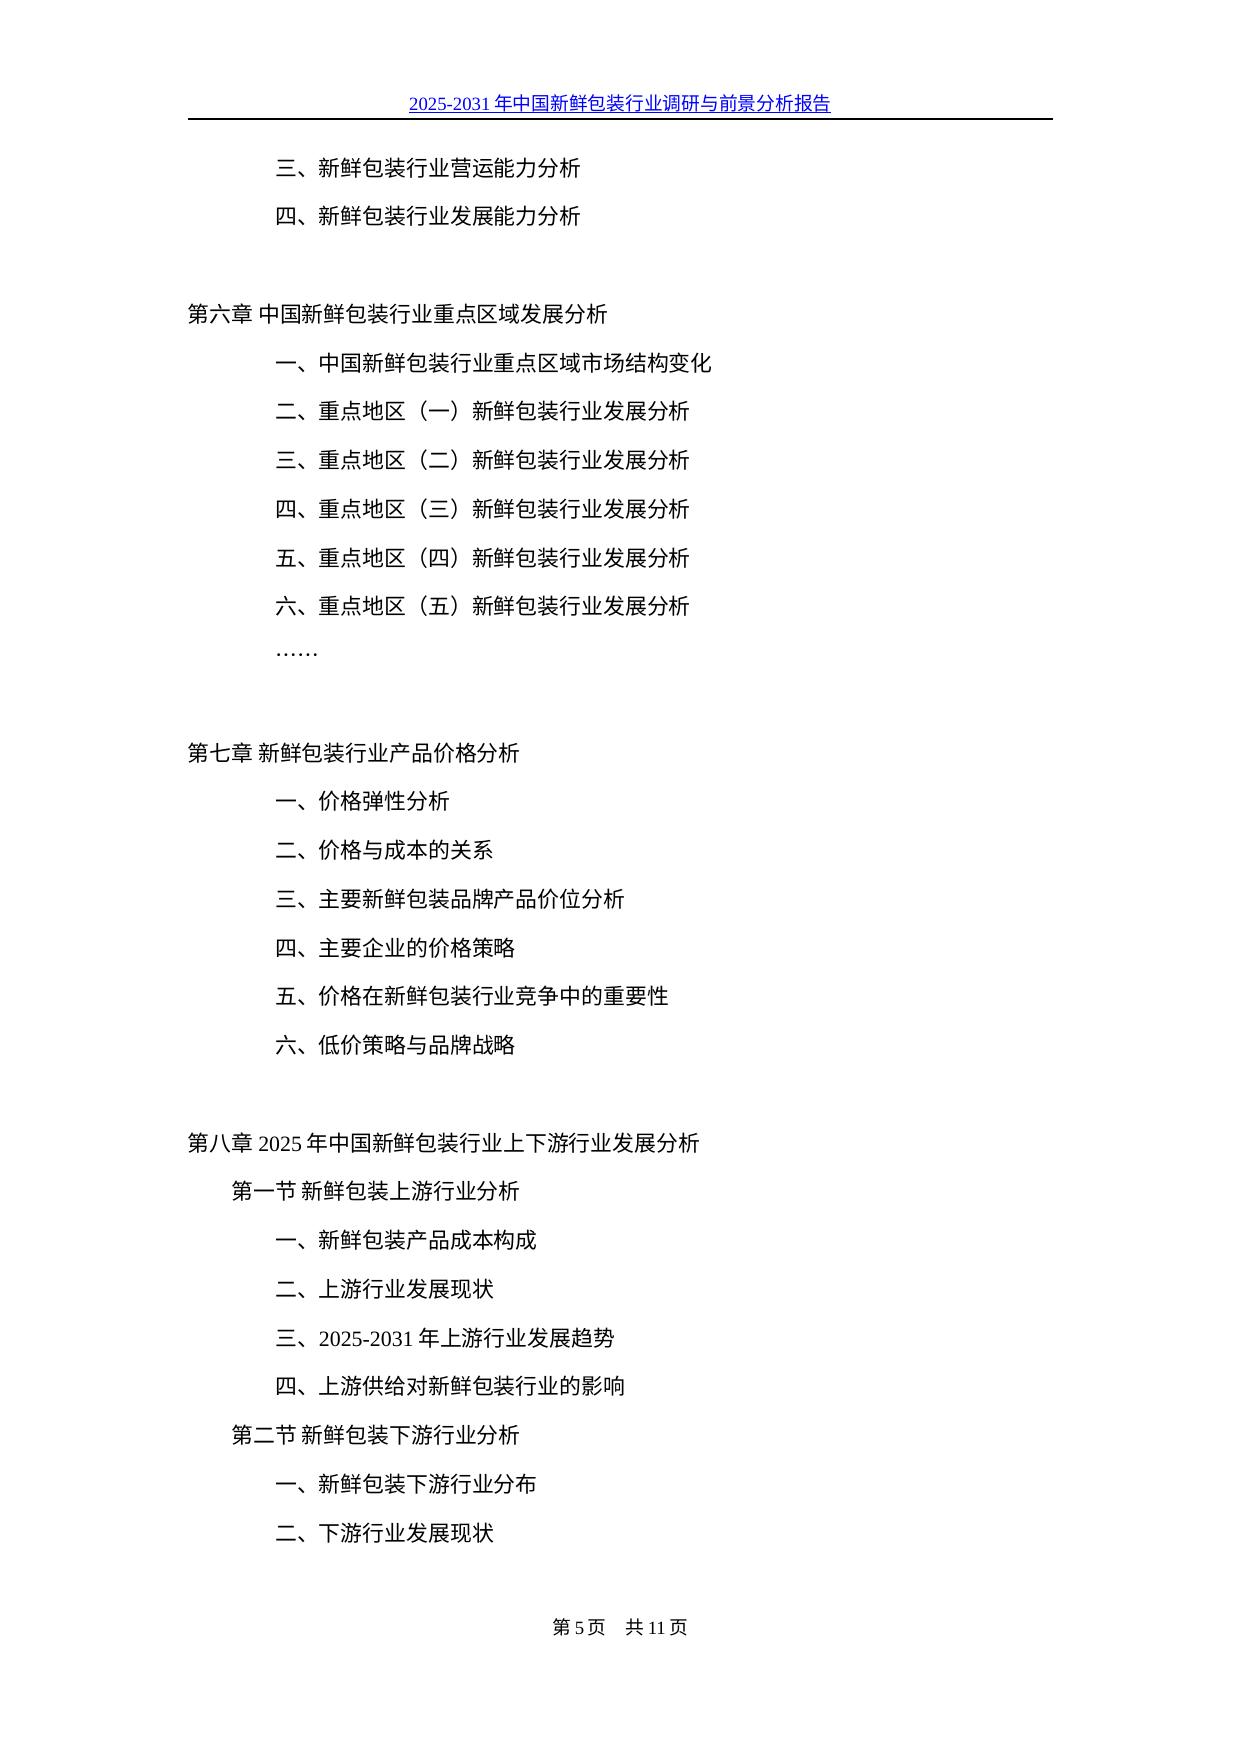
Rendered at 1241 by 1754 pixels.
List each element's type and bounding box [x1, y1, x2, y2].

text [187, 150, 1053, 1548]
